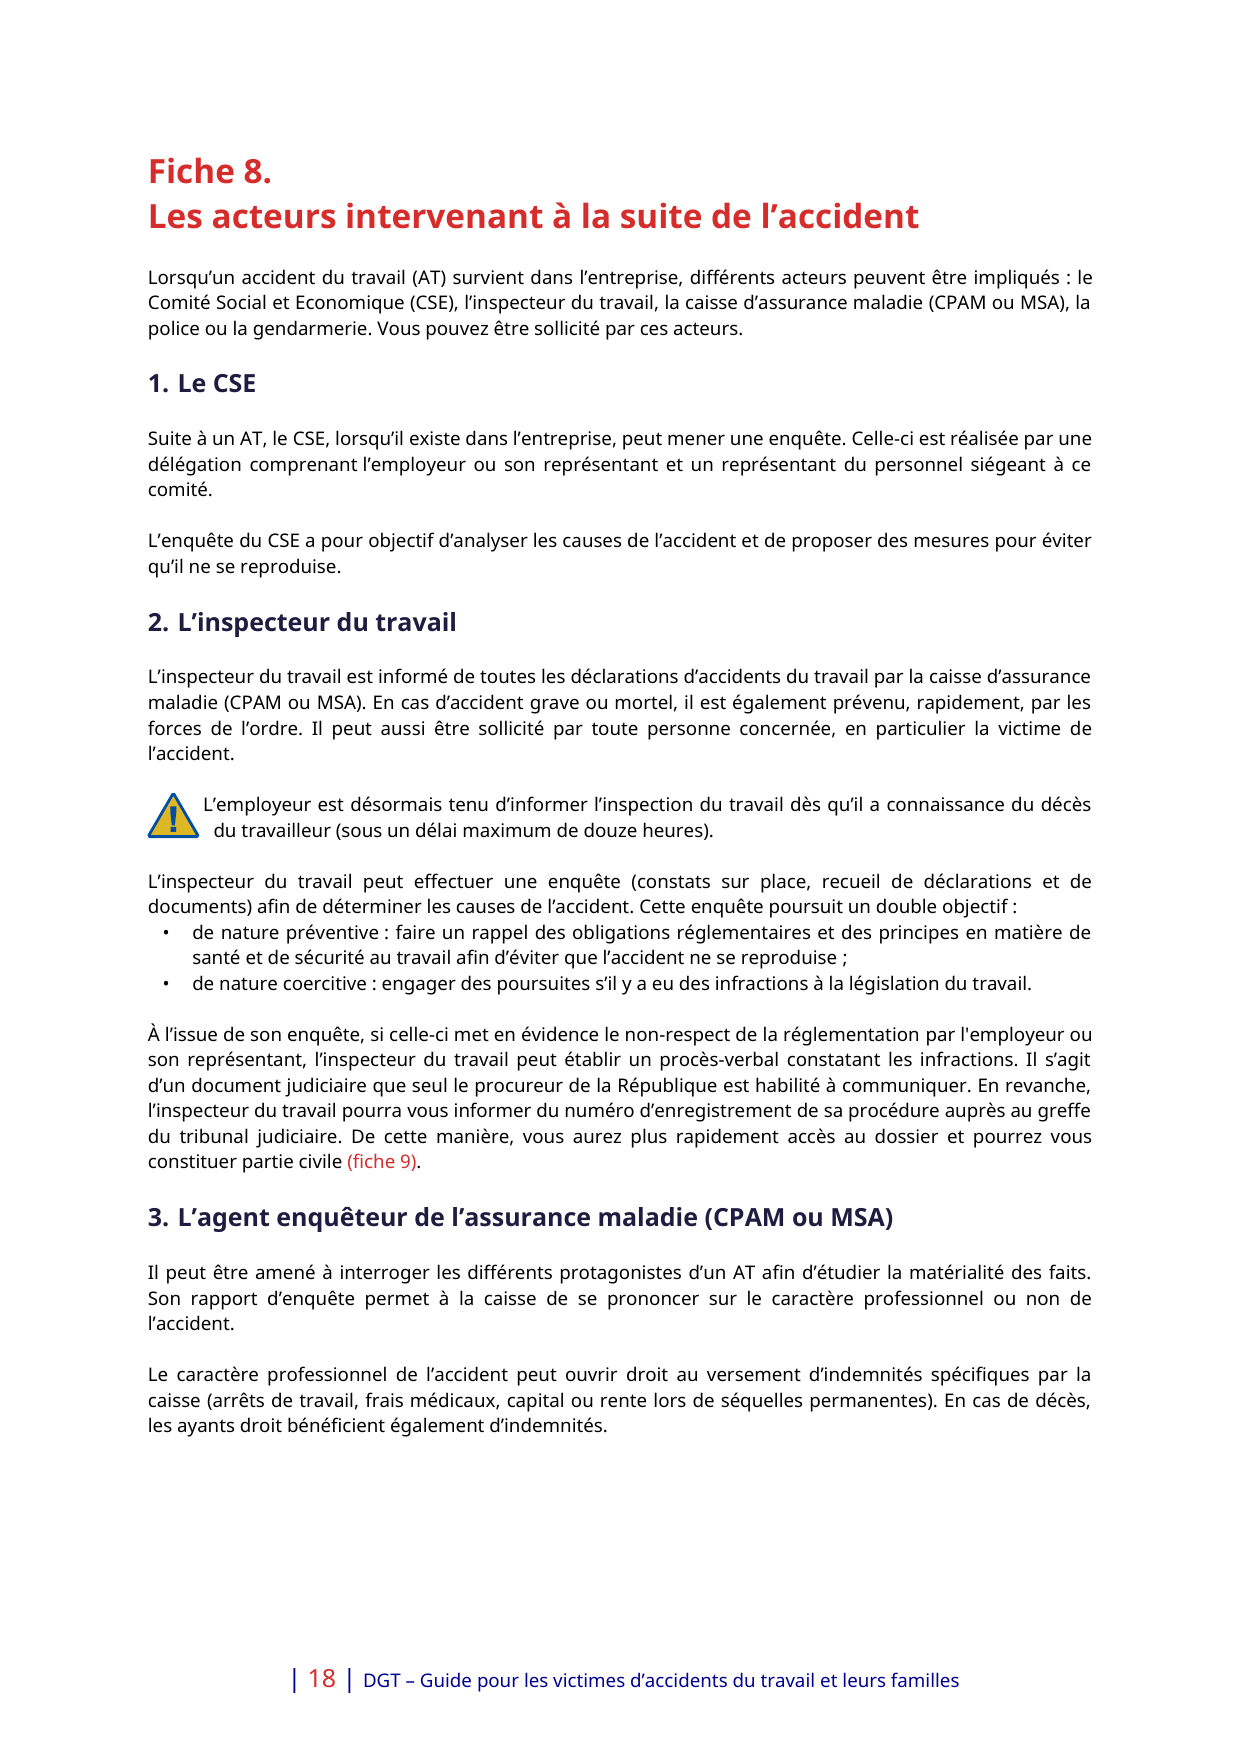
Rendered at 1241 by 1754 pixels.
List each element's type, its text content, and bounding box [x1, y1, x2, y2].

text Lorsqu’un accident du travail (AT) survient dans l’entreprise, différents acteurs peuvent être impliqués : le Comité Social et Economique (CSE), l’inspecteur du travail, la caisse d’assurance maladie (CPAM ou MSA), la police ou la gendarmerie. Vous pouvez être sollicité par ces acteurs. [148, 264, 1093, 341]
subtitle Les acteurs intervenant à la suite de l’accident [148, 193, 1093, 238]
text Le caractère professionnel de l’accident peut ouvrir droit au versement d’indemnités spécifiques par la caisse (arrêts de travail, frais médicaux, capital ou rente lors de séquelles permanentes). En cas de décès, les ayants droit bénéficient également d’indemnités. [148, 1361, 1093, 1438]
list de nature coercitive : engager des poursuites s’il y a eu des infractions à la législation du travail. [162, 970, 1093, 996]
subtitle Fiche 8. [148, 148, 1093, 193]
text L’employeur est désormais tenu d’informer l’inspection du travail dès qu’il a connaissance du décès du travailleur (sous un délai maximum de douze heures). [148, 791, 1093, 842]
text L’inspecteur du travail peut effectuer une enquête (constats sur place, recueil de déclarations et de documents) afin de déterminer les causes de l’accident. Cette enquête poursuit un double objectif : [148, 868, 1093, 919]
text L’enquête du CSE a pour objectif d’analyser les causes de l’accident et de proposer des mesures pour éviter qu’il ne se reproduise. [148, 528, 1093, 579]
subtitle Le CSE [148, 366, 1093, 400]
subtitle L’agent enquêteur de l’assurance maladie (CPAM ou MSA) [148, 1200, 1093, 1234]
subtitle L’inspecteur du travail [148, 604, 1093, 638]
text Suite à un AT, le CSE, lorsqu’il existe dans l’entreprise, peut mener une enquête. Celle-ci est réalisée par une délégation comprenant l’employeur ou son représentant et un représentant du personnel siégeant à ce comité. [148, 426, 1093, 502]
text Il peut être amené à interroger les différents protagonistes d’un AT afin d’étudier la matérialité des faits. Son rapport d’enquête permet à la caisse de se prononcer sur le caractère professionnel ou non de l’accident. [148, 1259, 1093, 1336]
list de nature préventive : faire un rappel des obligations réglementaires et des principes en matière de santé et de sécurité au travail afin d’éviter que l’accident ne se reproduise ; [162, 919, 1093, 970]
text L’inspecteur du travail est informé de toutes les déclarations d’accidents du travail par la caisse d’assurance maladie (CPAM ou MSA). En cas d’accident grave ou mortel, il est également prévenu, rapidement, par les forces de l’ordre. Il peut aussi être sollicité par toute personne concernée, en particulier la victime de l’accident. [148, 664, 1093, 766]
text À l’issue de son enquête, si celle-ci met en évidence le non-respect de la réglementation par l'employeur ou son représentant, l’inspecteur du travail peut établir un procès-verbal constatant les infractions. Il s’agit d’un document judiciaire que seul le procureur de la République est habilité à communiquer. En revanche, l’inspecteur du travail pourra vous informer du numéro d’enregistrement de sa procédure auprès au greffe du tribunal judiciaire. De cette manière, vous aurez plus rapidement accès au dossier et pourrez vous constituer partie civile (fiche 9). [148, 1021, 1093, 1174]
